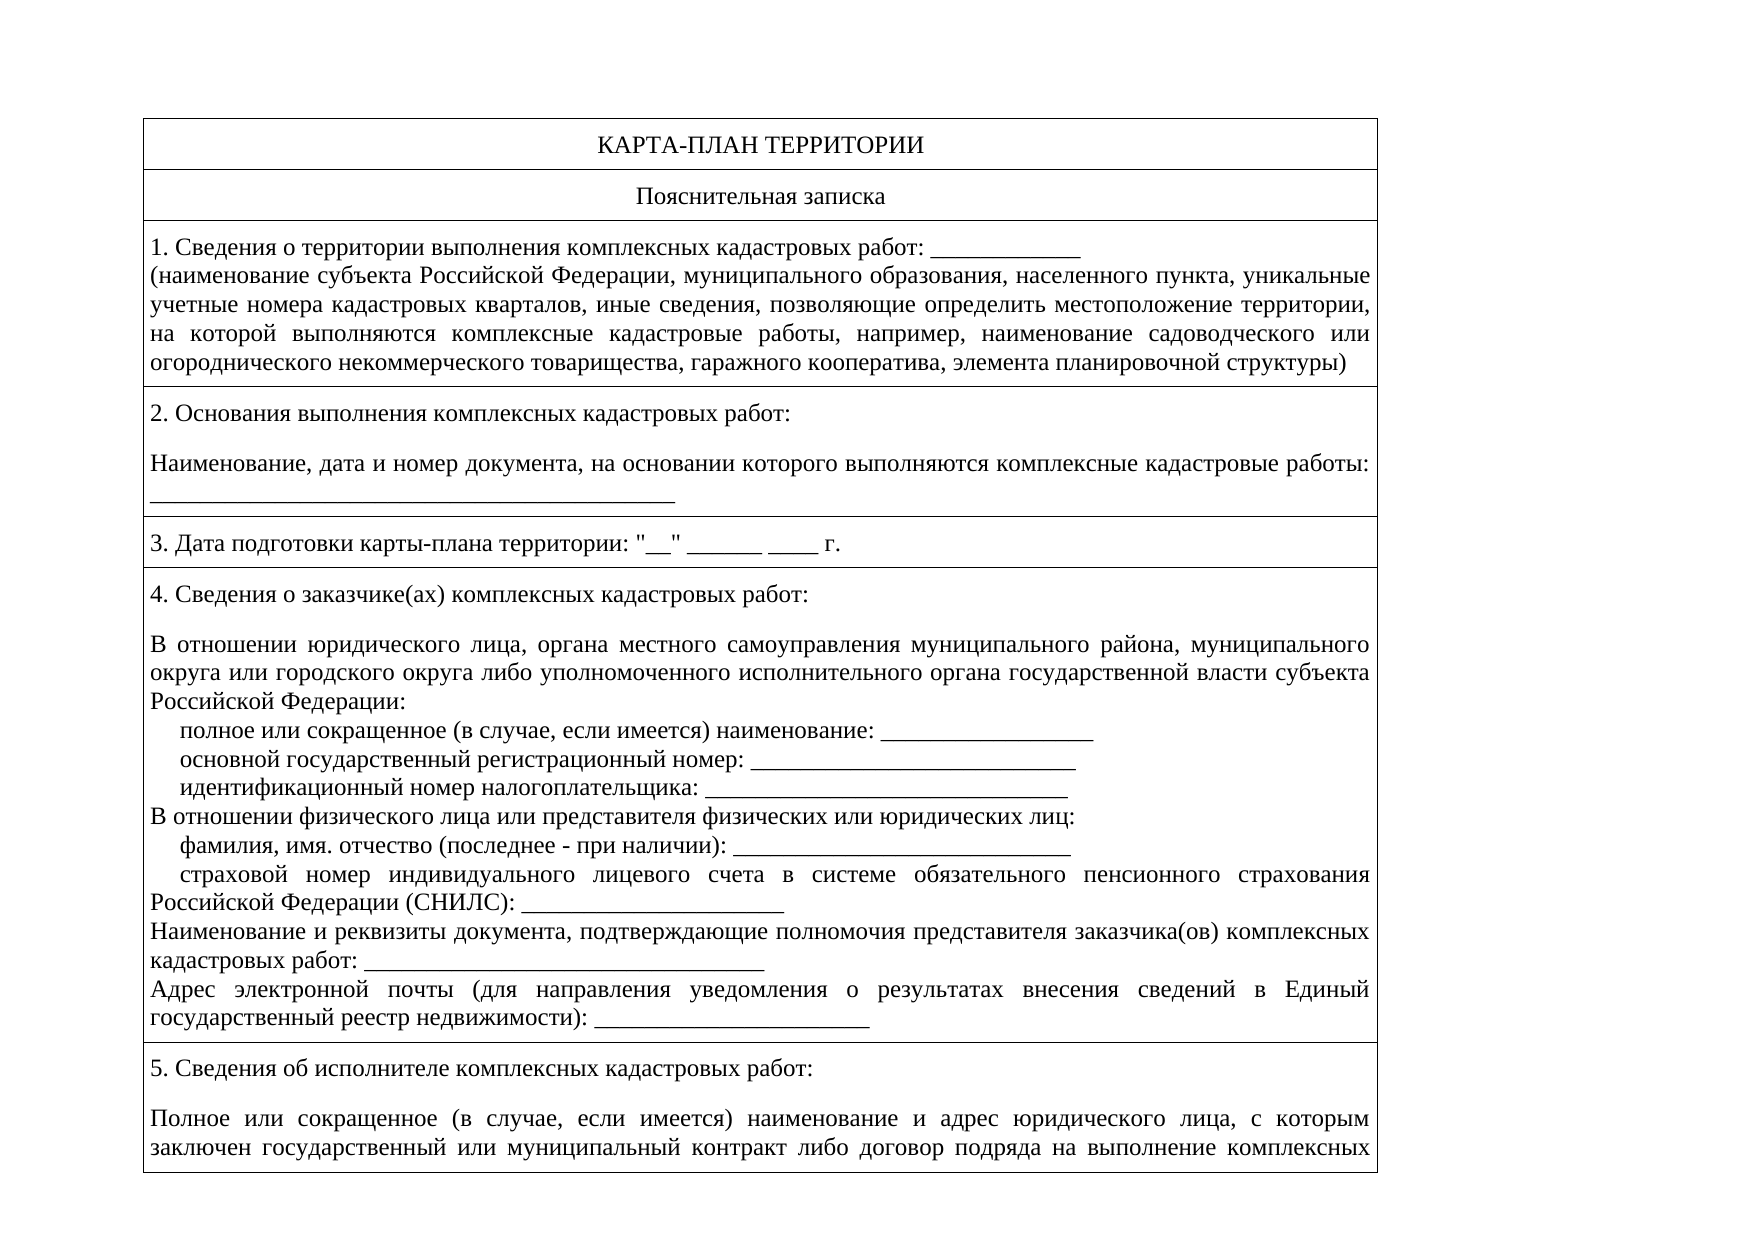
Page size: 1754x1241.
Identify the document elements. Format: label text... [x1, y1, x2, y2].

table_header КАРТА-ПЛАН ТЕРРИТОРИИ [144, 119, 1377, 169]
table_cell 2. Основания выполнения комплексных кадастровых работ: [144, 387, 1377, 437]
table_cell 5. Сведения об исполнителе комплексных кадастровых работ: [144, 1043, 1377, 1093]
table_cell 1. Сведения о территории выполнения комплексных кадастровых работ: ____________ (наименование субъекта Российской Федерации, муниципального образования, населенного пункта, уникальные учетные номера кадастровых кварталов, иные сведения, позволяющие определить местоположение территории, на которой выполняются комплексные кадастровые работы, например, наименование садоводческого или огороднического некоммерческого товарищества, гаражного кооператива, элемента планировочной структуры) [144, 221, 1377, 386]
table_cell Наименование, дата и номер документа, на основании которого выполняются комплексные кадастровые работы: __________________________________________ [144, 437, 1377, 516]
table_cell 3. Дата подготовки карты-плана территории: "__" ______ ____ г. [144, 517, 1377, 567]
table_cell Пояснительная записка [144, 170, 1377, 220]
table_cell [144, 1093, 1377, 1172]
table_cell 4. Сведения о заказчике(ах) комплексных кадастровых работ: [144, 568, 1377, 618]
table_cell В отношении юридического лица, органа местного самоуправления муниципального района, муниципального округа или городского округа либо уполномоченного исполнительного органа государственной власти субъекта Российской Федерации: полное или сокращенное (в случае, если имеется) наименование: _________________ основной государственный регистрационный номер: __________________________ идентификационный номер налогоплательщика: _____________________________ В отношении физического лица или представителя физических или юридических лиц: фамилия, имя. отчество (последнее - при наличии): ___________________________ страховой номер индивидуального лицевого счета в системе обязательного пенсионного страхования Российской Федерации (СНИЛС): _____________________ Наименование и реквизиты документа, подтверждающие полномочия представителя заказчика(ов) комплексных кадастровых работ: ________________________________ Адрес электронной почты (для направления уведомления о результатах внесения сведений в Единый государственный реестр недвижимости): ______________________ [144, 618, 1377, 1042]
